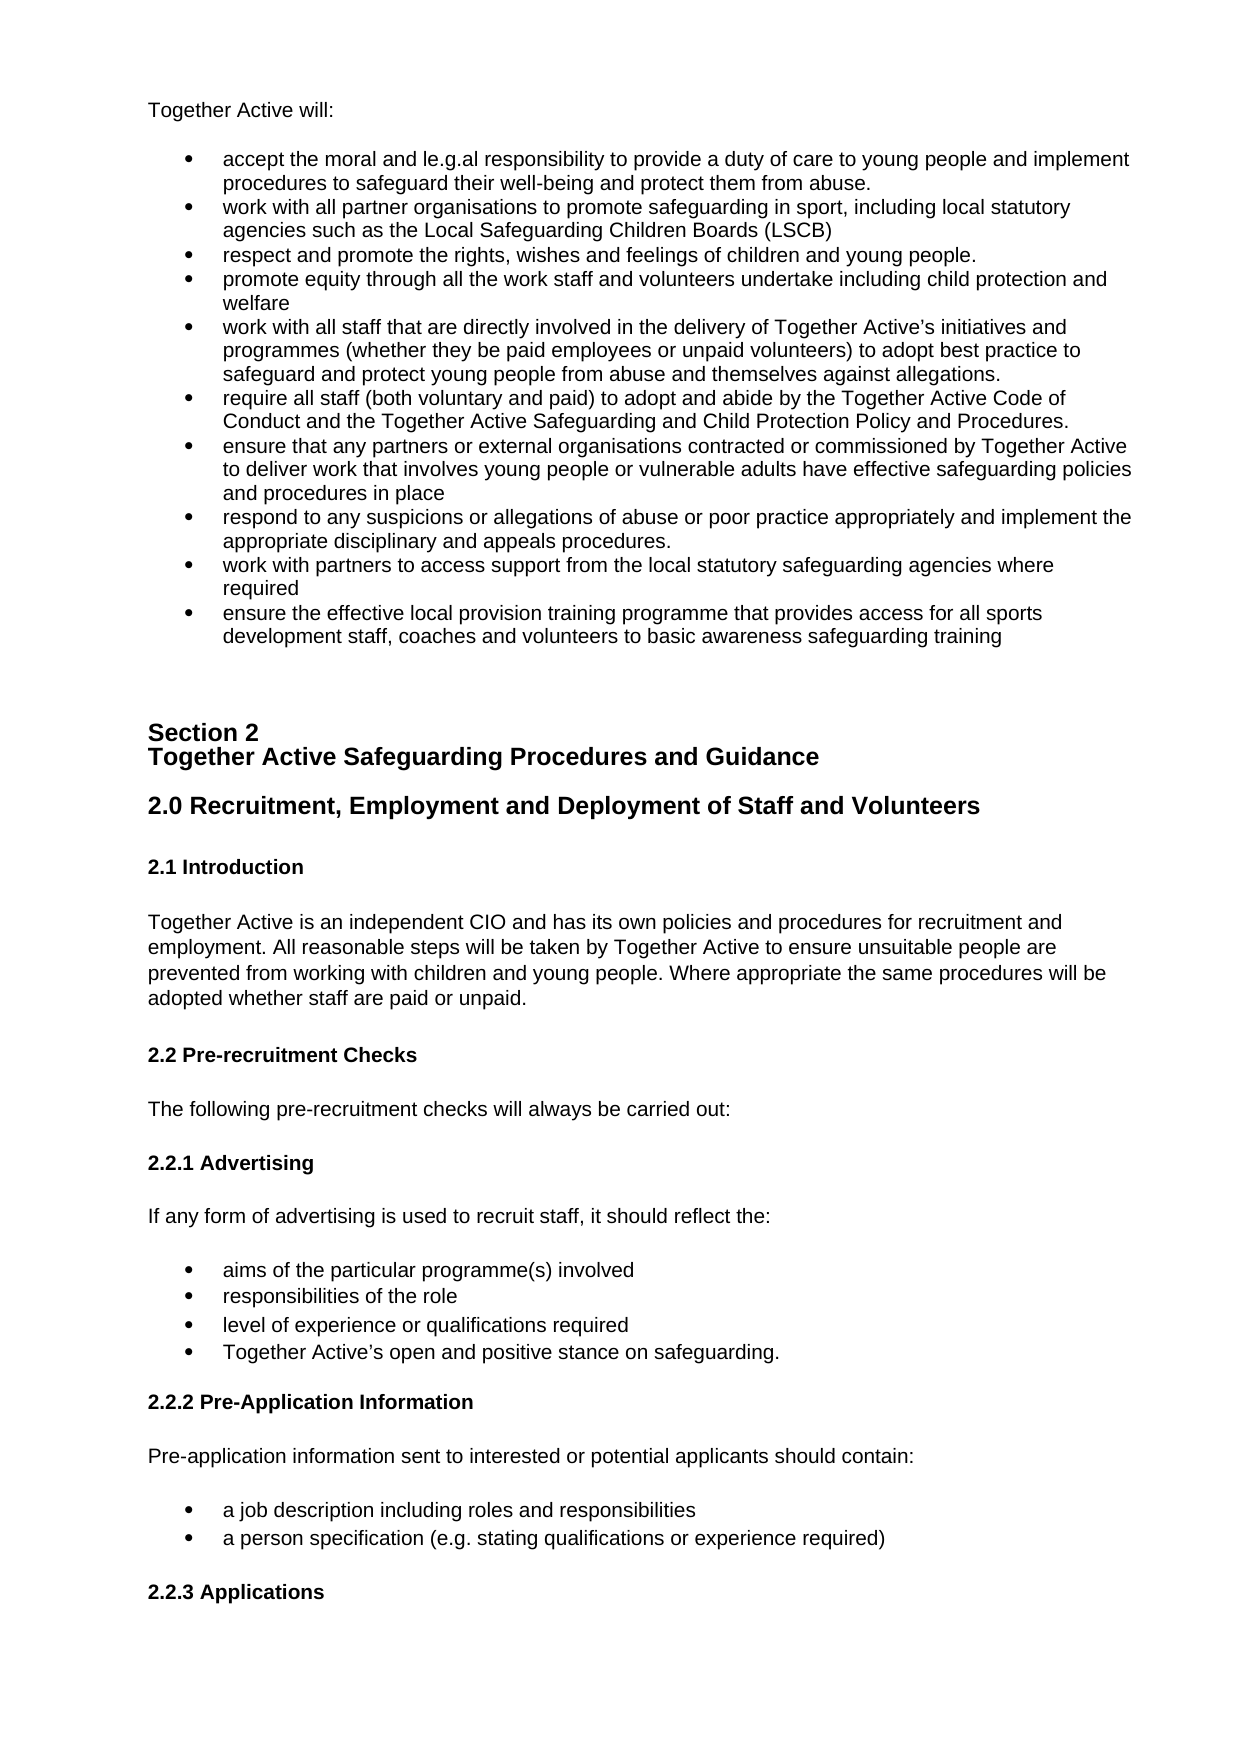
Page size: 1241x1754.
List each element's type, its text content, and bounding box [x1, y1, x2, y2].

list work with all partner organisations to promote safeguarding in sport, including local statutory agencies such as the Local Safeguarding Children Boards (LSCB) [185, 196, 1134, 242]
list a person specification (e.g. stating qualifications or experience required) [185, 1525, 1134, 1550]
text Together Active is an independent CIO and has its own policies and procedures for recruitment and employment. All reasonable steps will be taken by Together Active to ensure unsuitable people are prevented from working with children and young people. Where appropriate the same procedures will be adopted whether staff are paid or unpaid. [148, 909, 1134, 1011]
list responsibilities of the role [185, 1283, 1134, 1308]
list accept the moral and le.g.al responsibility to provide a duty of care to young people and implement procedures to safeguard their well-being and protect them from abuse. [185, 148, 1134, 194]
list Together Active’s open and positive stance on safeguarding. [185, 1340, 1134, 1364]
list work with all staff that are directly involved in the delivery of Together Active’s initiatives and programmes (whether they be paid employees or unpaid volunteers) to adopt best practice to safeguard and protect young people from abuse and themselves against allegations. [185, 316, 1134, 386]
text If any form of advertising is used to recruit staff, it should reflect the: [148, 1203, 1134, 1229]
list ensure that any partners or external organisations contracted or commissioned by Together Active to deliver work that involves young people or vulnerable adults have effective safeguarding policies and procedures in place [185, 434, 1134, 505]
list a job description including roles and responsibilities [185, 1497, 1134, 1522]
list respect and promote the rights, wishes and feelings of children and young people. [185, 243, 1134, 267]
text The following pre-recruitment checks will always be carried out: [148, 1096, 1134, 1121]
text 2.0 Recruitment, Employment and Deployment of Staff and Volunteers [148, 796, 1134, 819]
list promote equity through all the work staff and volunteers undertake including child protection and welfare [185, 268, 1134, 314]
list respond to any suspicions or allegations of abuse or poor practice appropriately and implement the appropriate disciplinary and appeals procedures. [185, 506, 1134, 553]
text 2.1 Introduction [148, 843, 1134, 882]
list require all staff (both voluntary and paid) to adopt and abide by the Together Active Code of Conduct and the Together Active Safeguarding and Child Protection Policy and Procedures. [185, 387, 1134, 434]
text 2.2.3 Applications [148, 1578, 1134, 1605]
list ensure the effective local provision training programme that provides access for all sports development staff, coaches and volunteers to basic awareness safeguarding training [185, 601, 1134, 648]
list work with partners to access support from the local statutory safeguarding agencies where required [185, 554, 1134, 601]
text Pre-application information sent to interested or potential applicants should contain: [148, 1443, 1134, 1468]
text 2.2.1 Advertising [148, 1150, 1134, 1175]
text Together Active Safeguarding Procedures and Guidance [148, 747, 1134, 770]
list level of experience or qualifications required [185, 1313, 1134, 1337]
text 2.2 Pre-recruitment Checks [148, 1042, 1134, 1067]
list aims of the particular programme(s) involved [185, 1257, 1134, 1282]
text 2.2.2 Pre-Application Information [148, 1389, 1134, 1414]
text Section 2 [148, 722, 1134, 746]
text Together Active will: [148, 99, 1134, 122]
